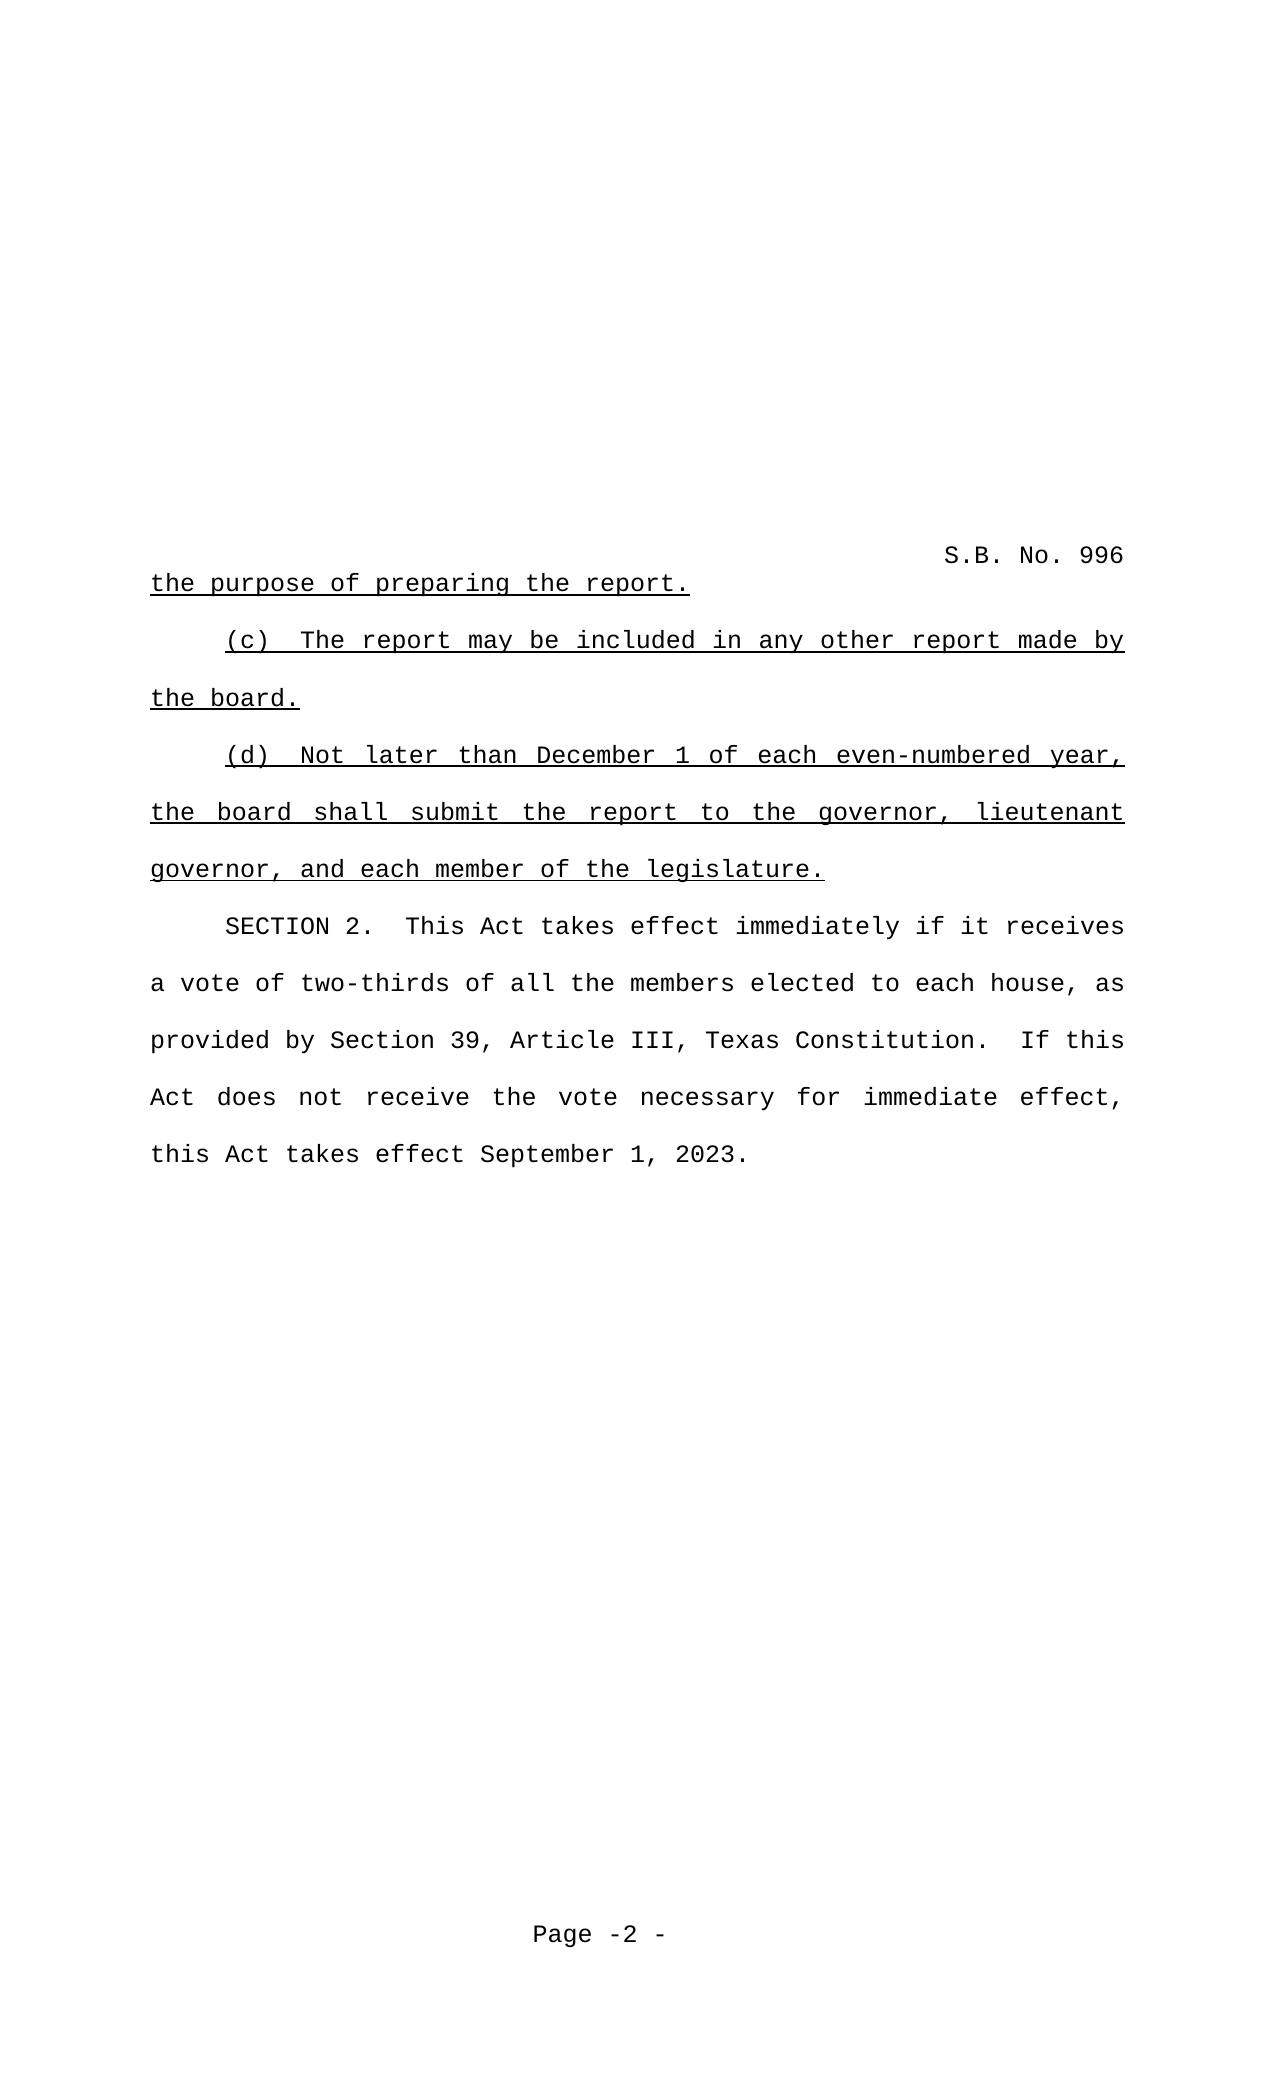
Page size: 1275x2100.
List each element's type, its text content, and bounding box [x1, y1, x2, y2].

text (c) The report may be included in any other report made by the board. [150, 628, 1125, 713]
text (d) Not later than December 1 of each even-numbered year, the board shall submit the report to the governor, lieutenant governor, and each member of the legislature. [150, 824, 1125, 885]
text SECTION 2. This Act takes effect immediately if it receives a vote of two-thirds of all the members elected to each house, as provided by Section 39, Article III, Texas Constitution. If this Act does not receive the vote necessary for immediate effect, this Act takes effect September 1, 2023. [150, 913, 1125, 1170]
text (d) Not later than December 1 of each even-numbered year, the board shall submit the report to the governor, lieutenant governor, and each member of the legislature. [150, 742, 1125, 822]
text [150, 571, 1125, 599]
